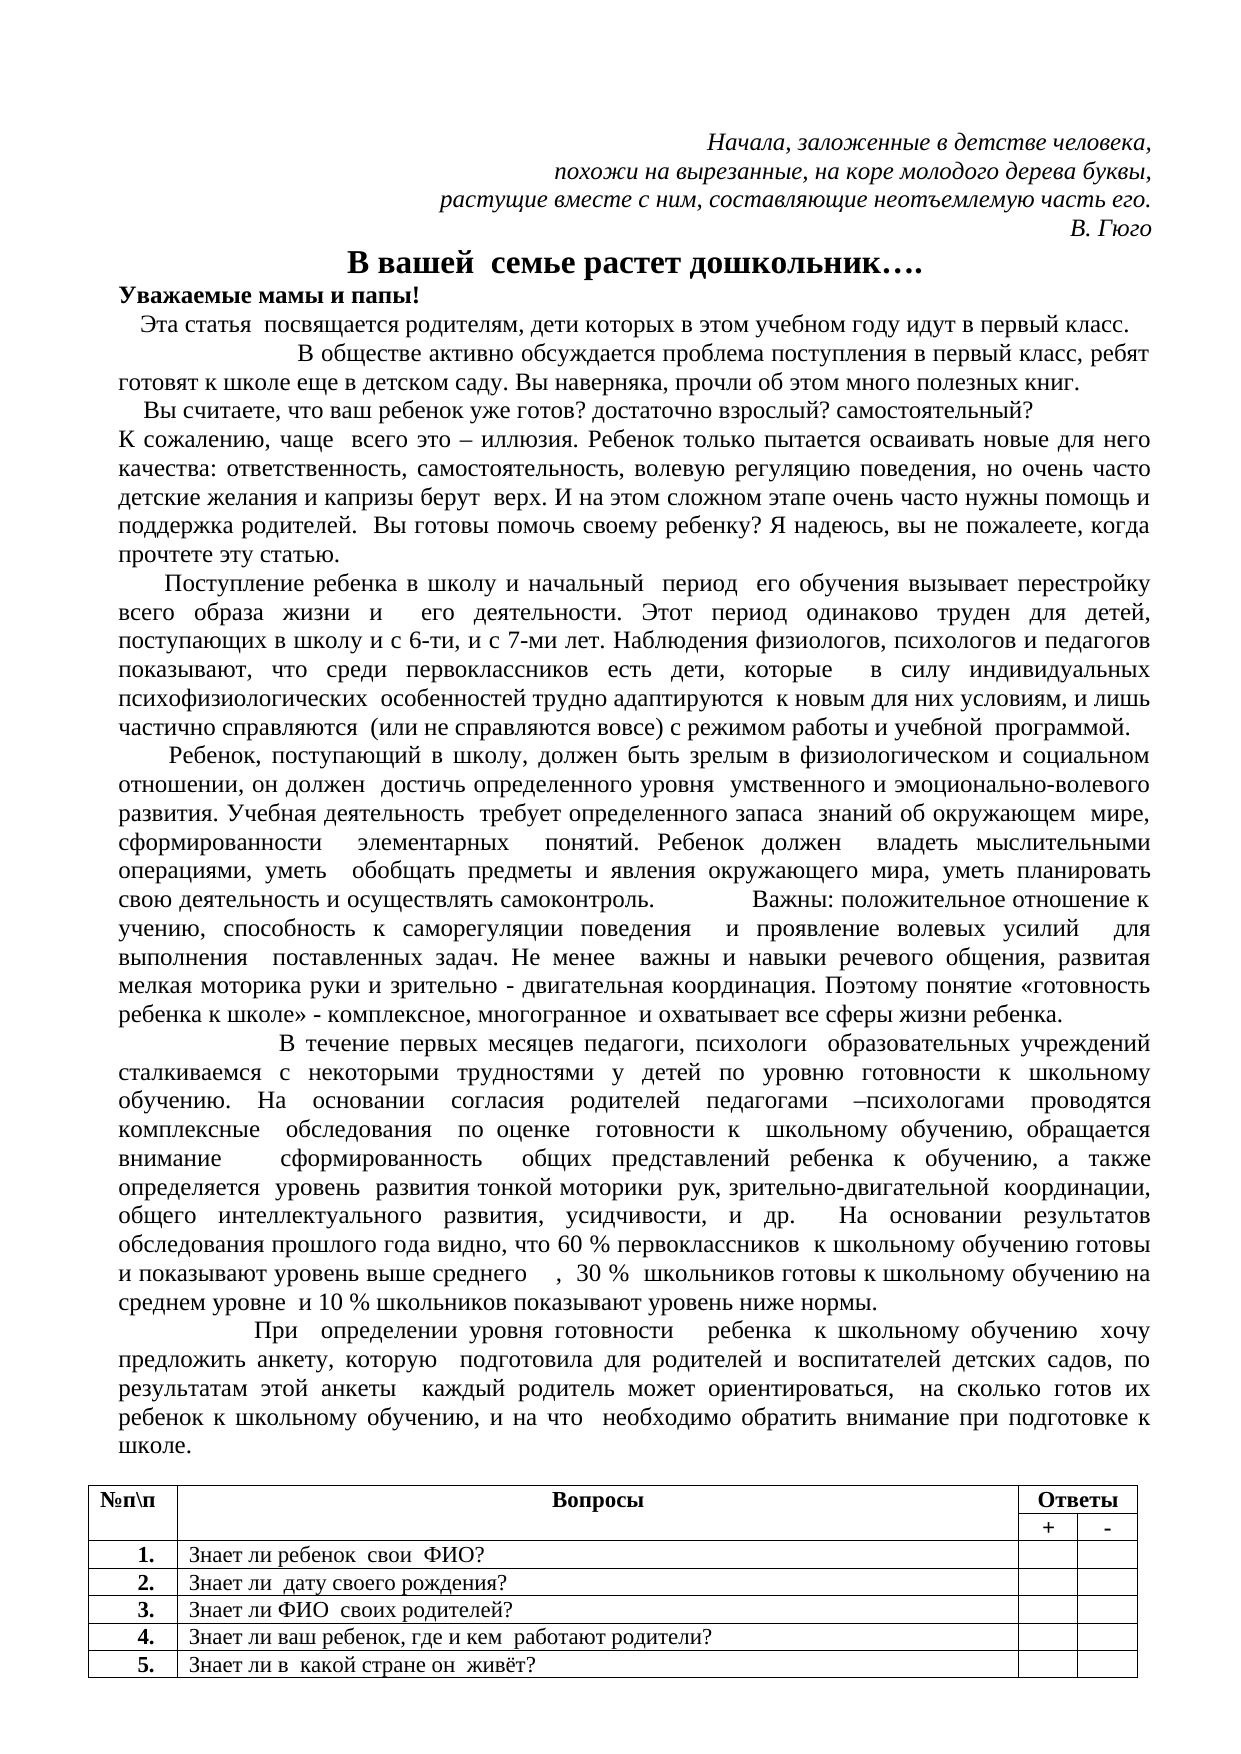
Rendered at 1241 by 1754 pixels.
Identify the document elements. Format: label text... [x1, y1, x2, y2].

text Уважаемые мамы и папы! [118, 280, 1152, 309]
table_cell [1078, 1624, 1137, 1650]
table_header Ответы [1019, 1486, 1137, 1513]
table_cell [1078, 1569, 1137, 1595]
table_cell Знает ли ФИО своих родителей? [178, 1596, 1018, 1622]
text В течение первых месяцев педагоги, психологи образовательных учреждений сталкиваемся с некоторыми трудностями у детей по уровню готовности к школьному обучению. На основании согласия родителей педагогами –психологами проводятся комплексные обследования по оценке готовности к школьному обучению, обращается внимание сформированность общих представлений ребенка к обучению, а также определяется уровень развития тонкой моторики рук, зрительно-двигательной координации, общего интеллектуального развития, усидчивости, и др. На основании результатов обследования прошлого года видно, что 60 % первоклассников к школьному обучению готовы и показывают уровень выше среднего , 30 % школьников готовы к школьному обучению на среднем уровне и 10 % школьников показывают уровень ниже нормы. [118, 1028, 1152, 1315]
text В. Гюго [118, 213, 1152, 242]
text Эта статья посвящается родителям, дети которых в этом учебном году идут в первый класс. [118, 309, 1152, 338]
text К сожалению, чаще всего это – иллюзия. Ребенок только пытается осваивать новые для него качества: ответственность, самостоятельность, волевую регуляцию поведения, но очень часто детские желания и капризы берут верх. И на этом сложном этапе очень часто нужны помощь и поддержка родителей. Вы готовы помочь своему ребенку? Я надеюсь, вы не пожалеете, когда прочтете эту статью. [118, 424, 1152, 568]
table_cell - [1078, 1514, 1137, 1540]
table_cell [1019, 1596, 1077, 1622]
table_cell Знает ли ваш ребенок, где и кем работают родители? [178, 1624, 1018, 1650]
text В вашей семье растет дошкольник…. [118, 242, 1152, 280]
table_cell [1078, 1541, 1137, 1568]
text похожи на вырезанные, на коре молодого дерева буквы, [118, 156, 1152, 184]
table_cell + [1019, 1514, 1077, 1540]
table_cell [1019, 1541, 1077, 1568]
table_cell [89, 1541, 177, 1568]
table_cell Знает ли в какой стране он живёт? [178, 1651, 1018, 1677]
text растущие вместе с ним, составляющие неотъемлемую часть его. [118, 184, 1152, 213]
table_cell [1019, 1569, 1077, 1595]
table_cell [1078, 1651, 1137, 1677]
table_cell [89, 1569, 177, 1595]
table_cell [1019, 1651, 1077, 1677]
text Поступление ребенка в школу и начальный период его обучения вызывает перестройку всего образа жизни и его деятельности. Этот период одинаково труден для детей, поступающих в школу и с 6-ти, и с 7-ми лет. Наблюдения физиологов, психологов и педагогов показывают, что среди первоклассников есть дети, которые в силу индивидуальных психофизиологических особенностей трудно адаптируются к новым для них условиям, и лишь частично справляются (или не справляются вовсе) с режимом работы и учебной программой. [118, 568, 1152, 740]
table_header Вопросы [178, 1486, 1018, 1540]
text Ребенок, поступающий в школу, должен быть зрелым в физиологическом и социальном отношении, он должен достичь определенного уровня умственного и эмоционально-волевого развития. Учебная деятельность требует определенного запаса знаний об окружающем мире, сформированности элементарных понятий. Ребенок должен владеть мыслительными операциями, уметь обобщать предметы и явления окружающего мира, уметь планировать свою деятельность и осуществлять самоконтроль. Важны: положительное отношение к учению, способность к саморегуляции поведения и проявление волевых усилий для выполнения поставленных задач. Не менее важны и навыки речевого общения, развитая мелкая моторика руки и зрительно - двигательная координация. Поэтому понятие «готовность ребенка к школе» - комплексное, многогранное и охватывает все сферы жизни ребенка. [118, 740, 1152, 1028]
text При определении уровня готовности ребенка к школьному обучению хочу предложить анкету, которую подготовила для родителей и воспитателей детских садов, по результатам этой анкеты каждый родитель может ориентироваться, на сколько готов их ребенок к школьному обучению, и на что необходимо обратить внимание при подготовке к школе. [118, 1315, 1152, 1459]
table_cell Знает ли ребенок свои ФИО? [178, 1541, 1018, 1568]
table_cell [89, 1596, 177, 1622]
table_cell [1078, 1596, 1137, 1622]
table_cell [1019, 1624, 1077, 1650]
text Начала, заложенные в детстве человека, [118, 127, 1152, 156]
text Вы считаете, что ваш ребенок уже готов? достаточно взрослый? самостоятельный? [118, 395, 1152, 424]
table_header №п\п [89, 1486, 177, 1540]
table_cell Знает ли дату своего рождения? [178, 1569, 1018, 1595]
table_cell [89, 1624, 177, 1650]
table_cell [89, 1651, 177, 1677]
text В обществе активно обсуждается проблема поступления в первый класс, ребят готовят к школе еще в детском саду. Вы наверняка, прочли об этом много полезных книг. [118, 338, 1152, 395]
